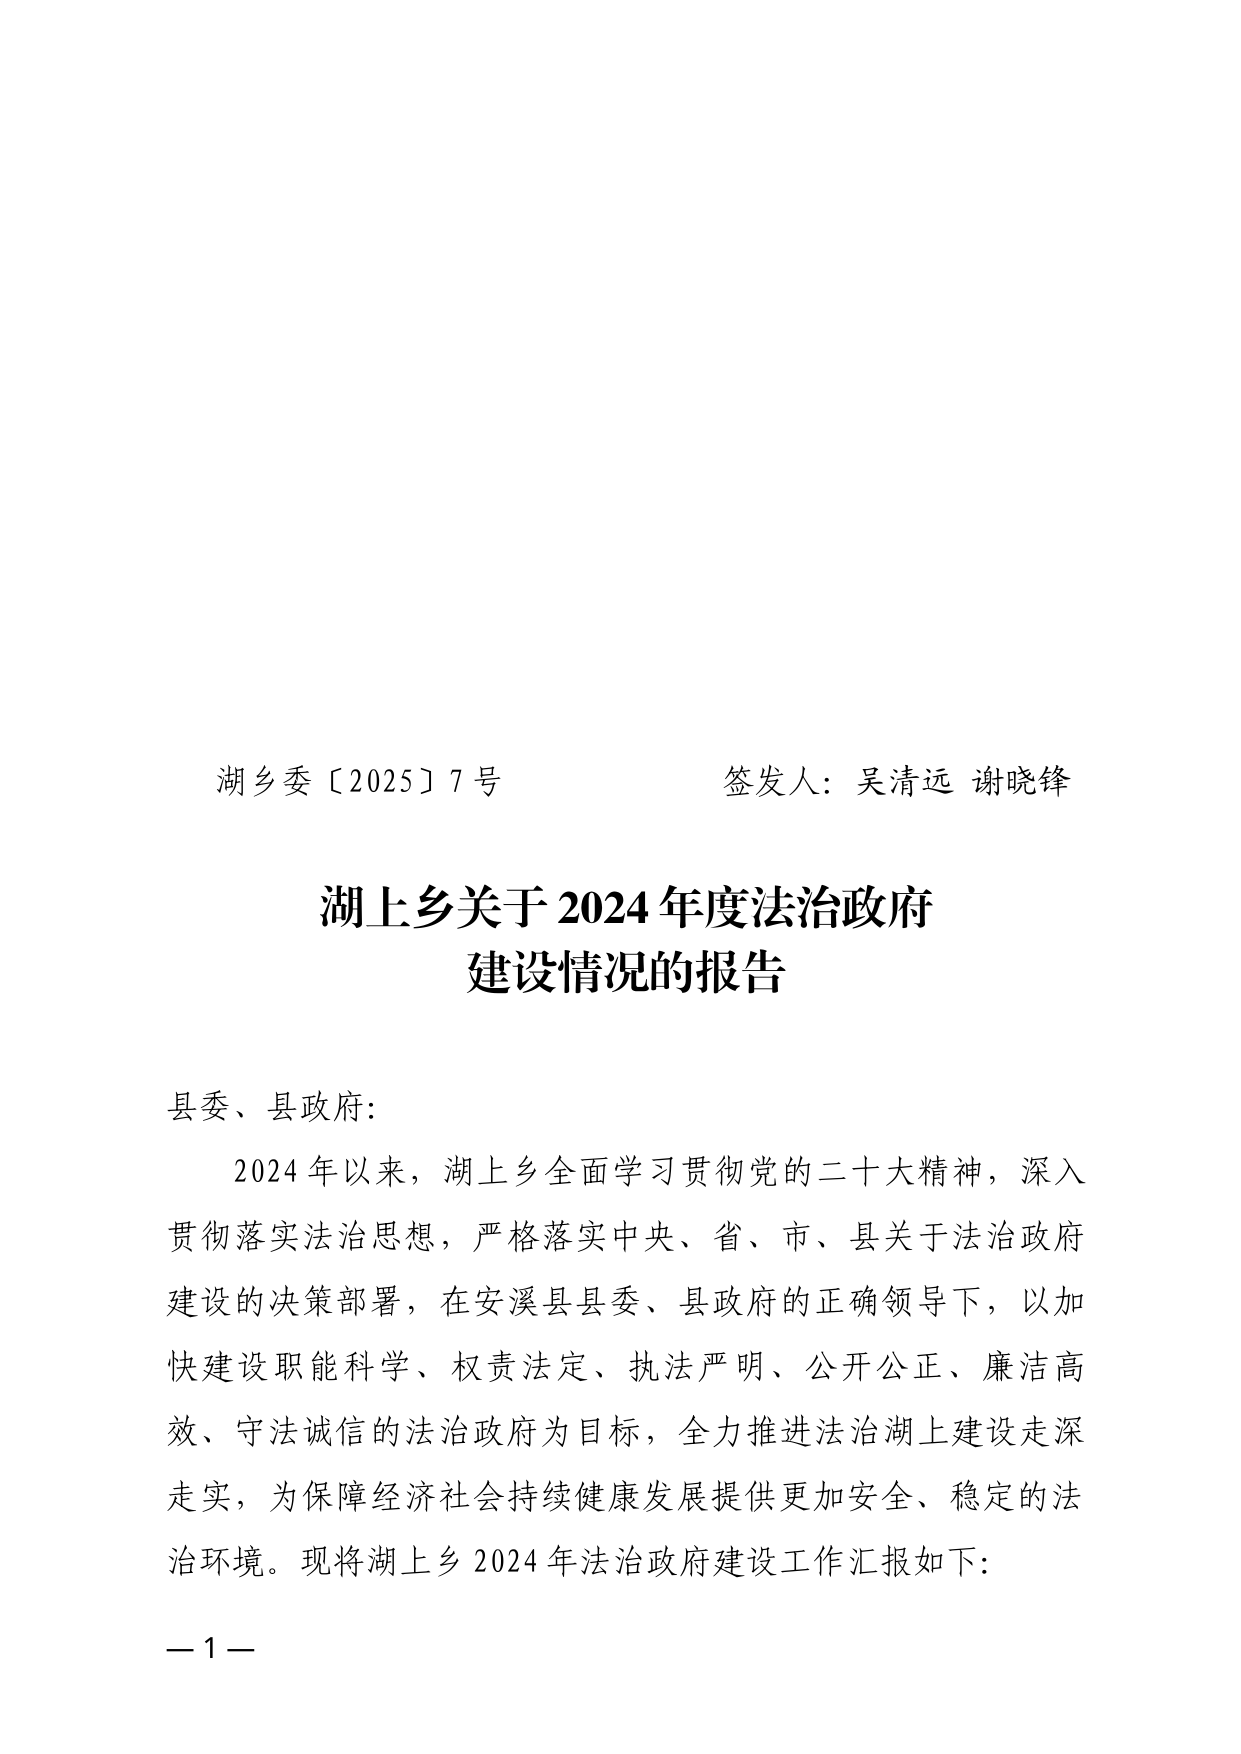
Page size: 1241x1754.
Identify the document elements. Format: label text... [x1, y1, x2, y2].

text 湖上乡关于2024年度法治政府 [165, 877, 1087, 942]
text 湖乡委〔2025〕7号 签发人：吴清远 谢晓锋 [165, 747, 1087, 812]
text 建设情况的报告 [165, 942, 1087, 1007]
text 县委、县政府： [165, 1072, 1087, 1137]
text 2024年以来，湖上乡全面学习贯彻党的二十大精神，深入贯彻落实法治思想，严格落实中央、省、市、县关于法治政府建设的决策部署，在安溪县县委、县政府的正确领导下，以加快建设职能科学、权责法定、执法严明、公开公正、廉洁高效、守法诚信的法治政府为目标，全力推进法治湖上建设走深走实，为保障经济社会持续健康发展提供更加安全、稳定的法治环境。现将湖上乡2024年法治政府建设工作汇报如下： [165, 1137, 1087, 1592]
